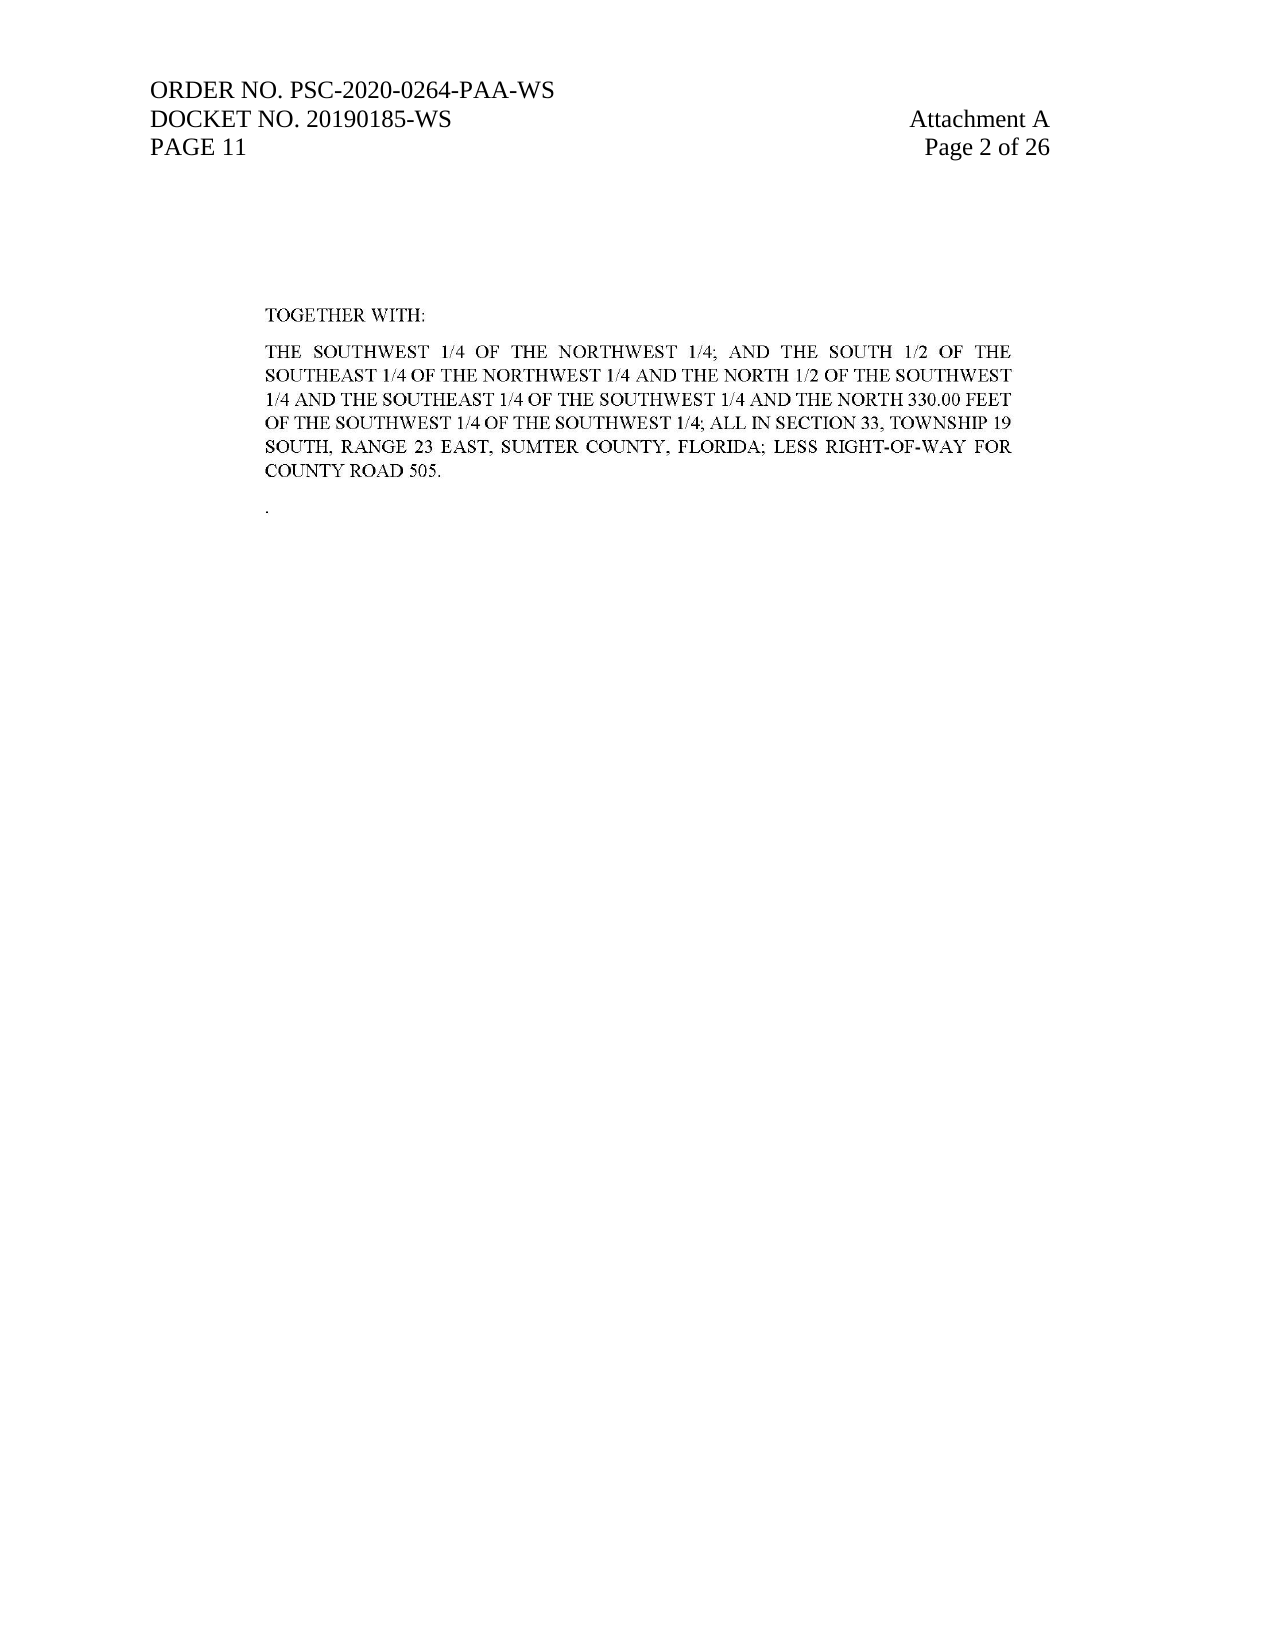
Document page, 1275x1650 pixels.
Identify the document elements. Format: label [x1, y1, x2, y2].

picture [150, 190, 1125, 1452]
